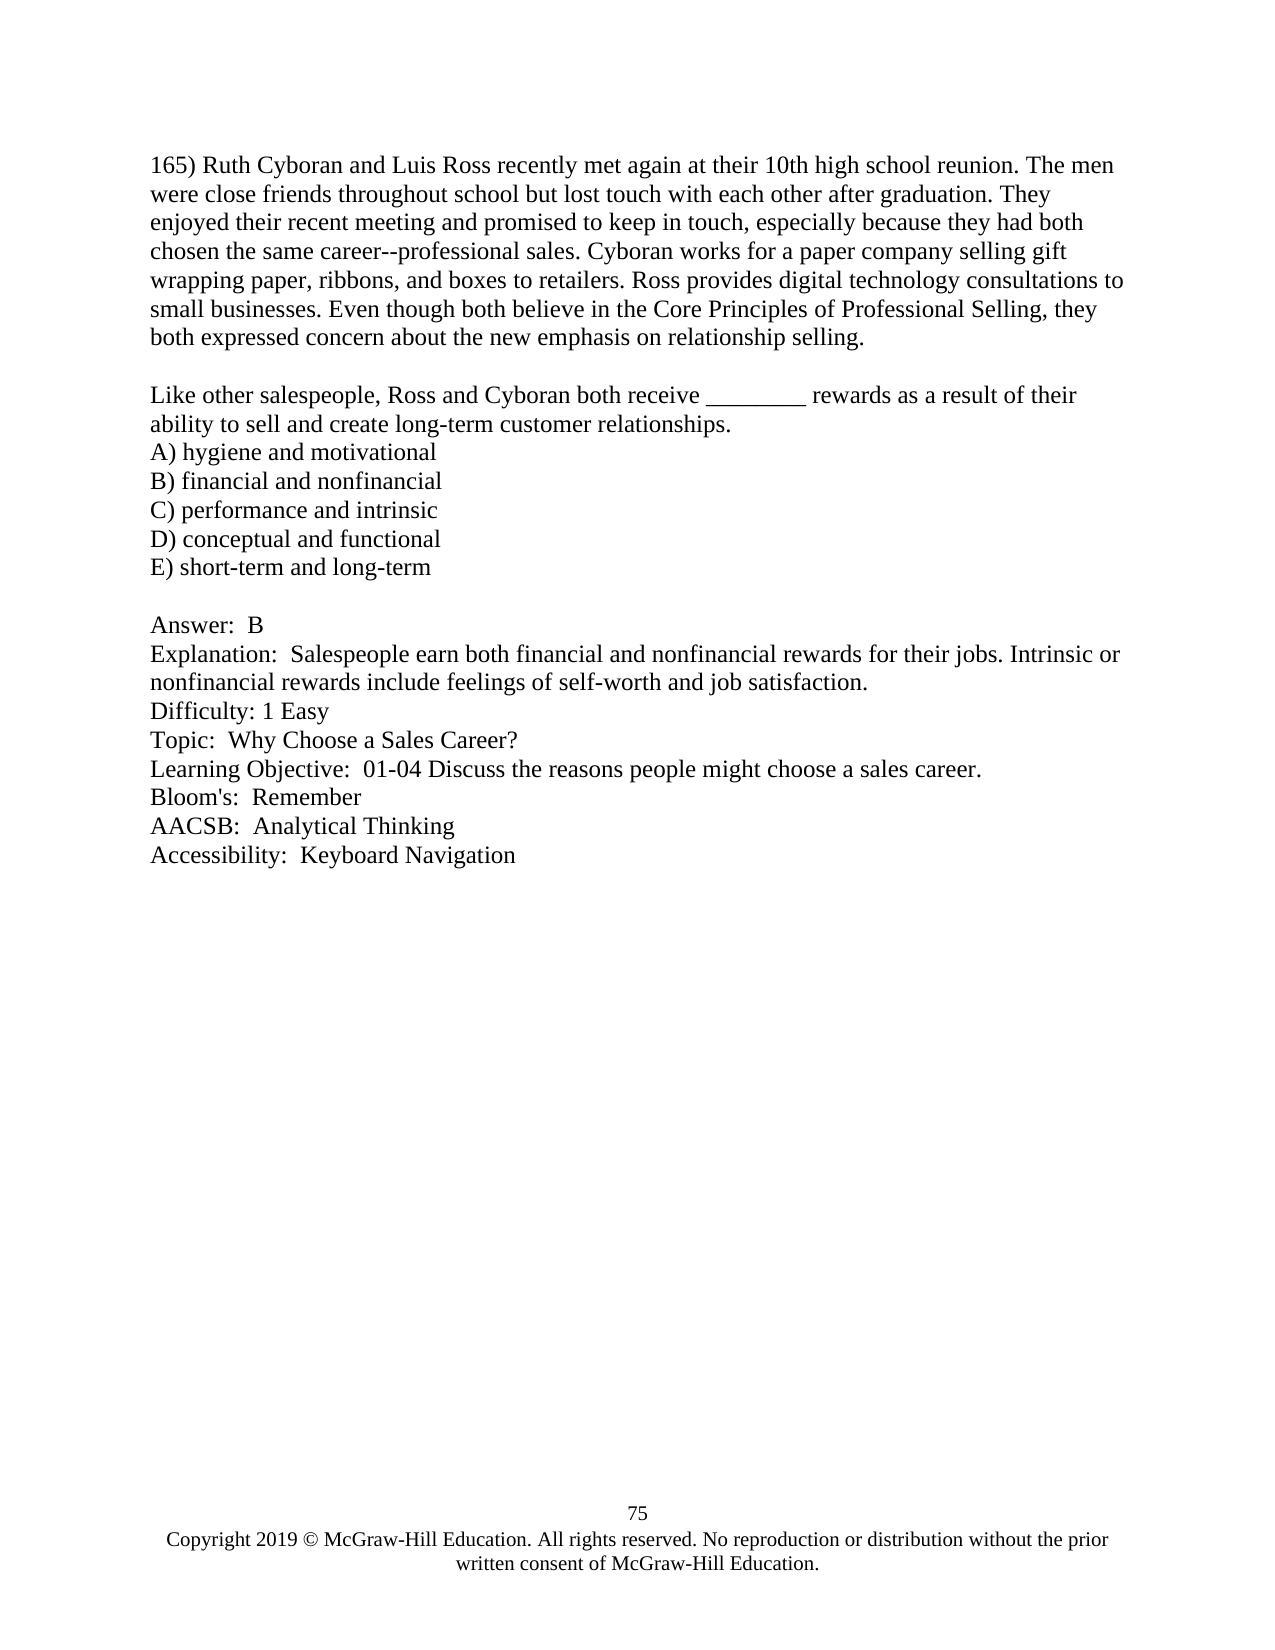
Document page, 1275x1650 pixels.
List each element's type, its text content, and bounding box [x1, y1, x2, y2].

text 165) Ruth Cyboran and Luis Ross recently met again at their 10th high school reunion. The men were close friends throughout school but lost touch with each other after graduation. They enjoyed their recent meeting and promised to keep in touch, especially because they had both chosen the same career--professional sales. Cyboran works for a paper company selling gift wrapping paper, ribbons, and boxes to retailers. Ross provides digital technology consultations to small businesses. Even though both believe in the Core Principles of Professional Selling, they both expressed concern about the new emphasis on relationship selling. [150, 150, 1125, 351]
text A) hygiene and motivational [150, 437, 1125, 466]
text Accessibility: Keyboard Navigation [150, 840, 1125, 869]
text Answer: B [150, 610, 1125, 639]
text Topic: Why Choose a Sales Career? [150, 725, 1125, 754]
text Explanation: Salespeople earn both financial and nonfinancial rewards for their jobs. Intrinsic or nonfinancial rewards include feelings of self-worth and job satisfaction. [150, 639, 1125, 696]
text D) conceptual and functional [150, 524, 1125, 552]
text AACSB: Analytical Thinking [150, 811, 1125, 840]
text Like other salespeople, Ross and Cyboran both receive ________ rewards as a result of their ability to sell and create long-term customer relationships. [150, 380, 1125, 437]
text E) short-term and long-term [150, 552, 1125, 581]
text C) performance and intrinsic [150, 495, 1125, 524]
text Difficulty: 1 Easy [150, 696, 1125, 725]
text Learning Objective: 01-04 Discuss the reasons people might choose a sales career. [150, 754, 1125, 782]
text Bloom's: Remember [150, 782, 1125, 811]
text B) financial and nonfinancial [150, 466, 1125, 495]
